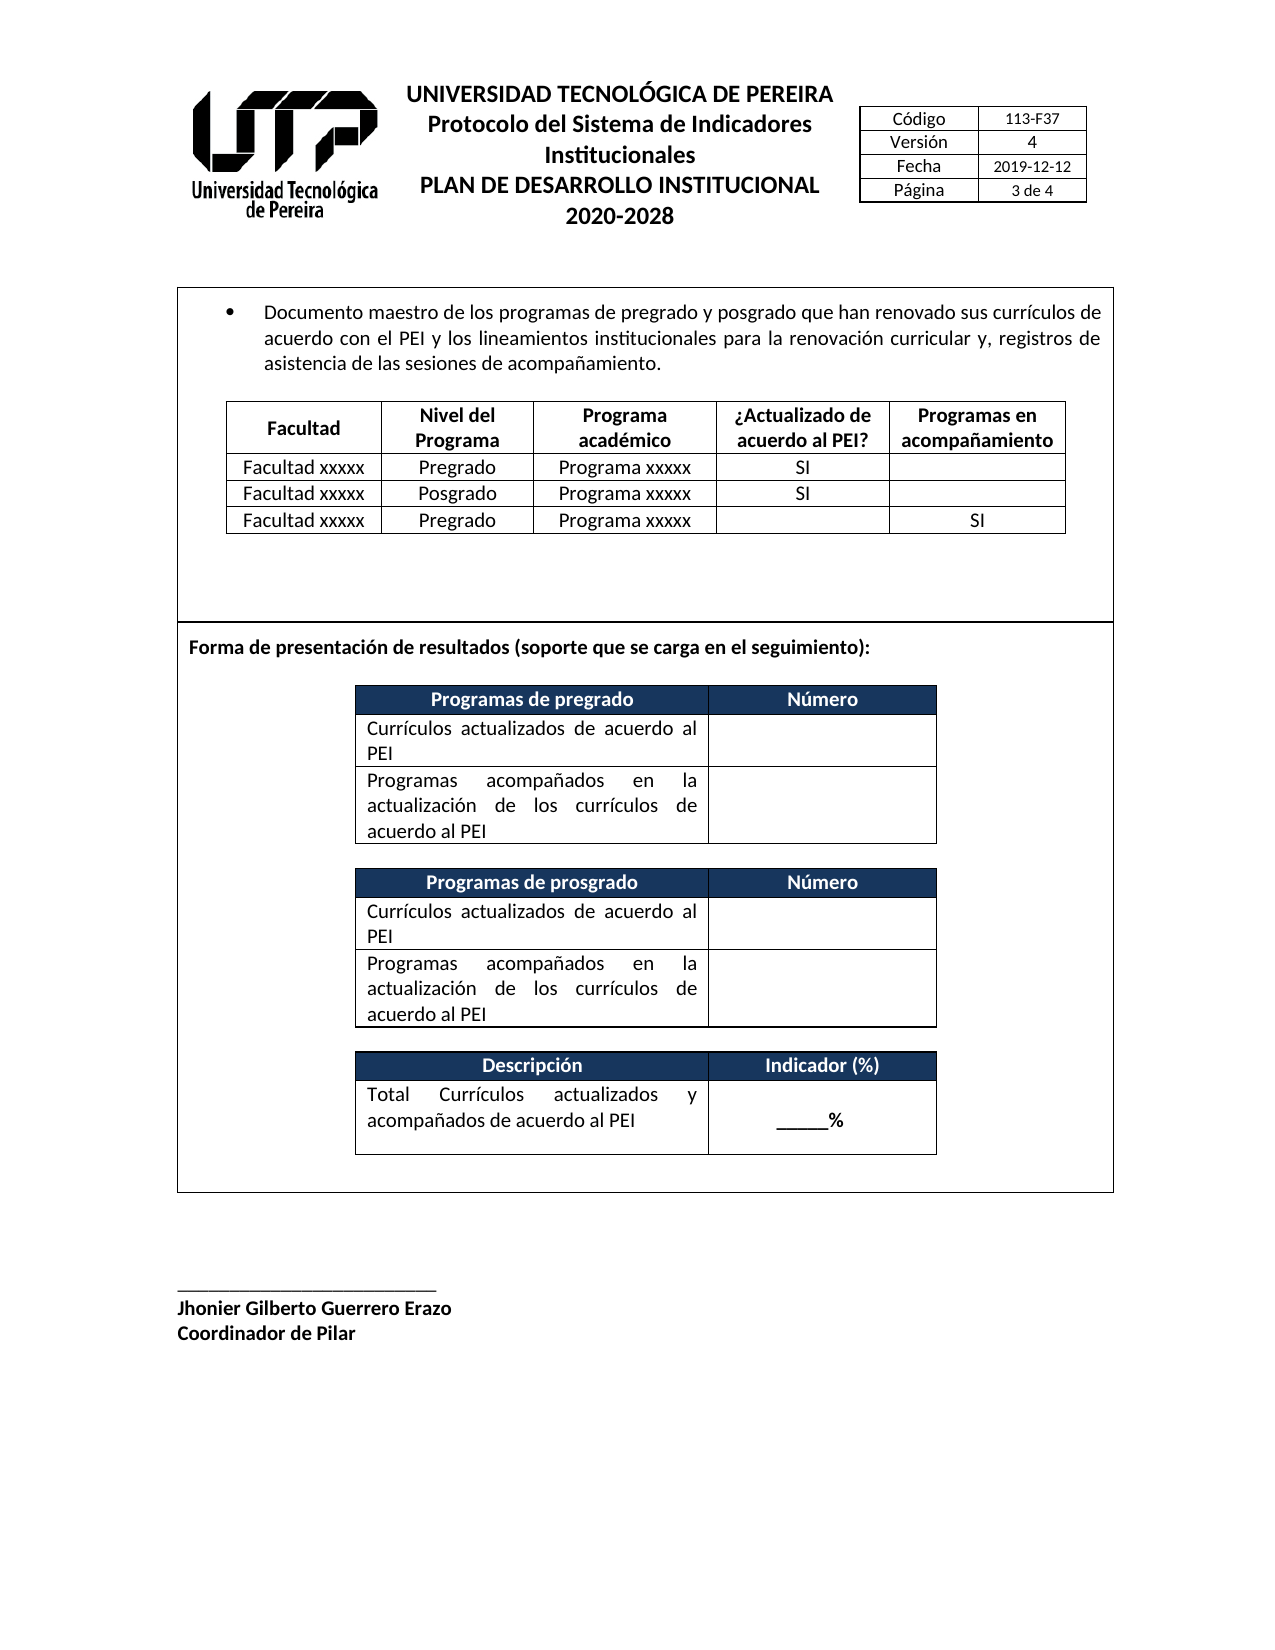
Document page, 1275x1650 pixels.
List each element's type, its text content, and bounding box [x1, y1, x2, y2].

text _________________________ [177, 1269, 1098, 1295]
picture [188, 83, 381, 225]
table_cell Forma de presentación de resultados (soporte que se carga en el seguimiento): [178, 623, 1113, 1192]
text Jhonier Gilberto Guerrero Erazo [177, 1295, 1098, 1320]
text Coordinador de Pilar [177, 1320, 1098, 1346]
